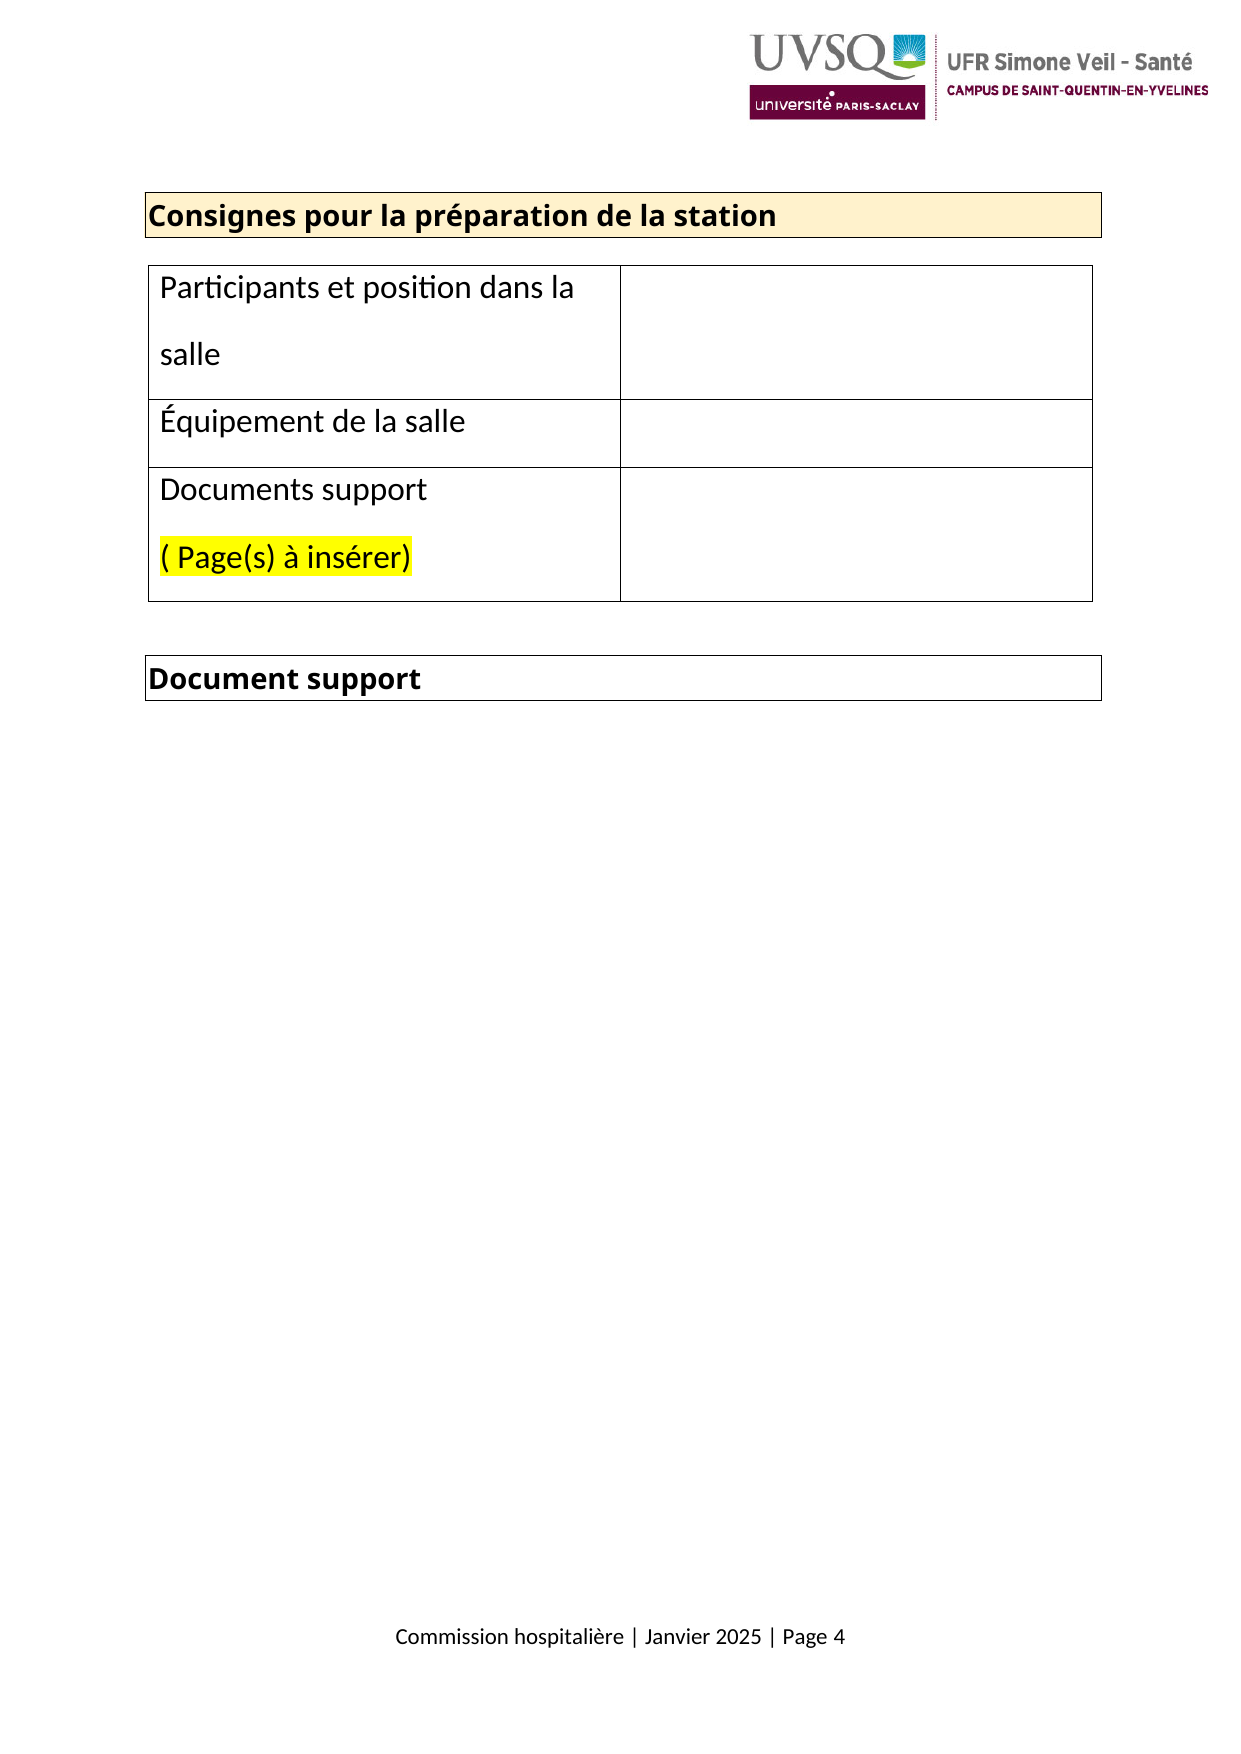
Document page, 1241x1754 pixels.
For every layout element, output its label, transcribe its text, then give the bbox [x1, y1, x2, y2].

table_cell [621, 400, 1092, 467]
text Document support [146, 656, 1101, 700]
table_cell [621, 468, 1092, 601]
text Consignes pour la préparation de la station [146, 193, 1101, 237]
table_cell Documents support ( Page(s) à insérer) [149, 468, 620, 601]
table_header Participants et position dans la salle [149, 266, 620, 399]
picture [732, 18, 1224, 136]
table_header [621, 266, 1092, 399]
table_cell Équipement de la salle [149, 400, 620, 467]
